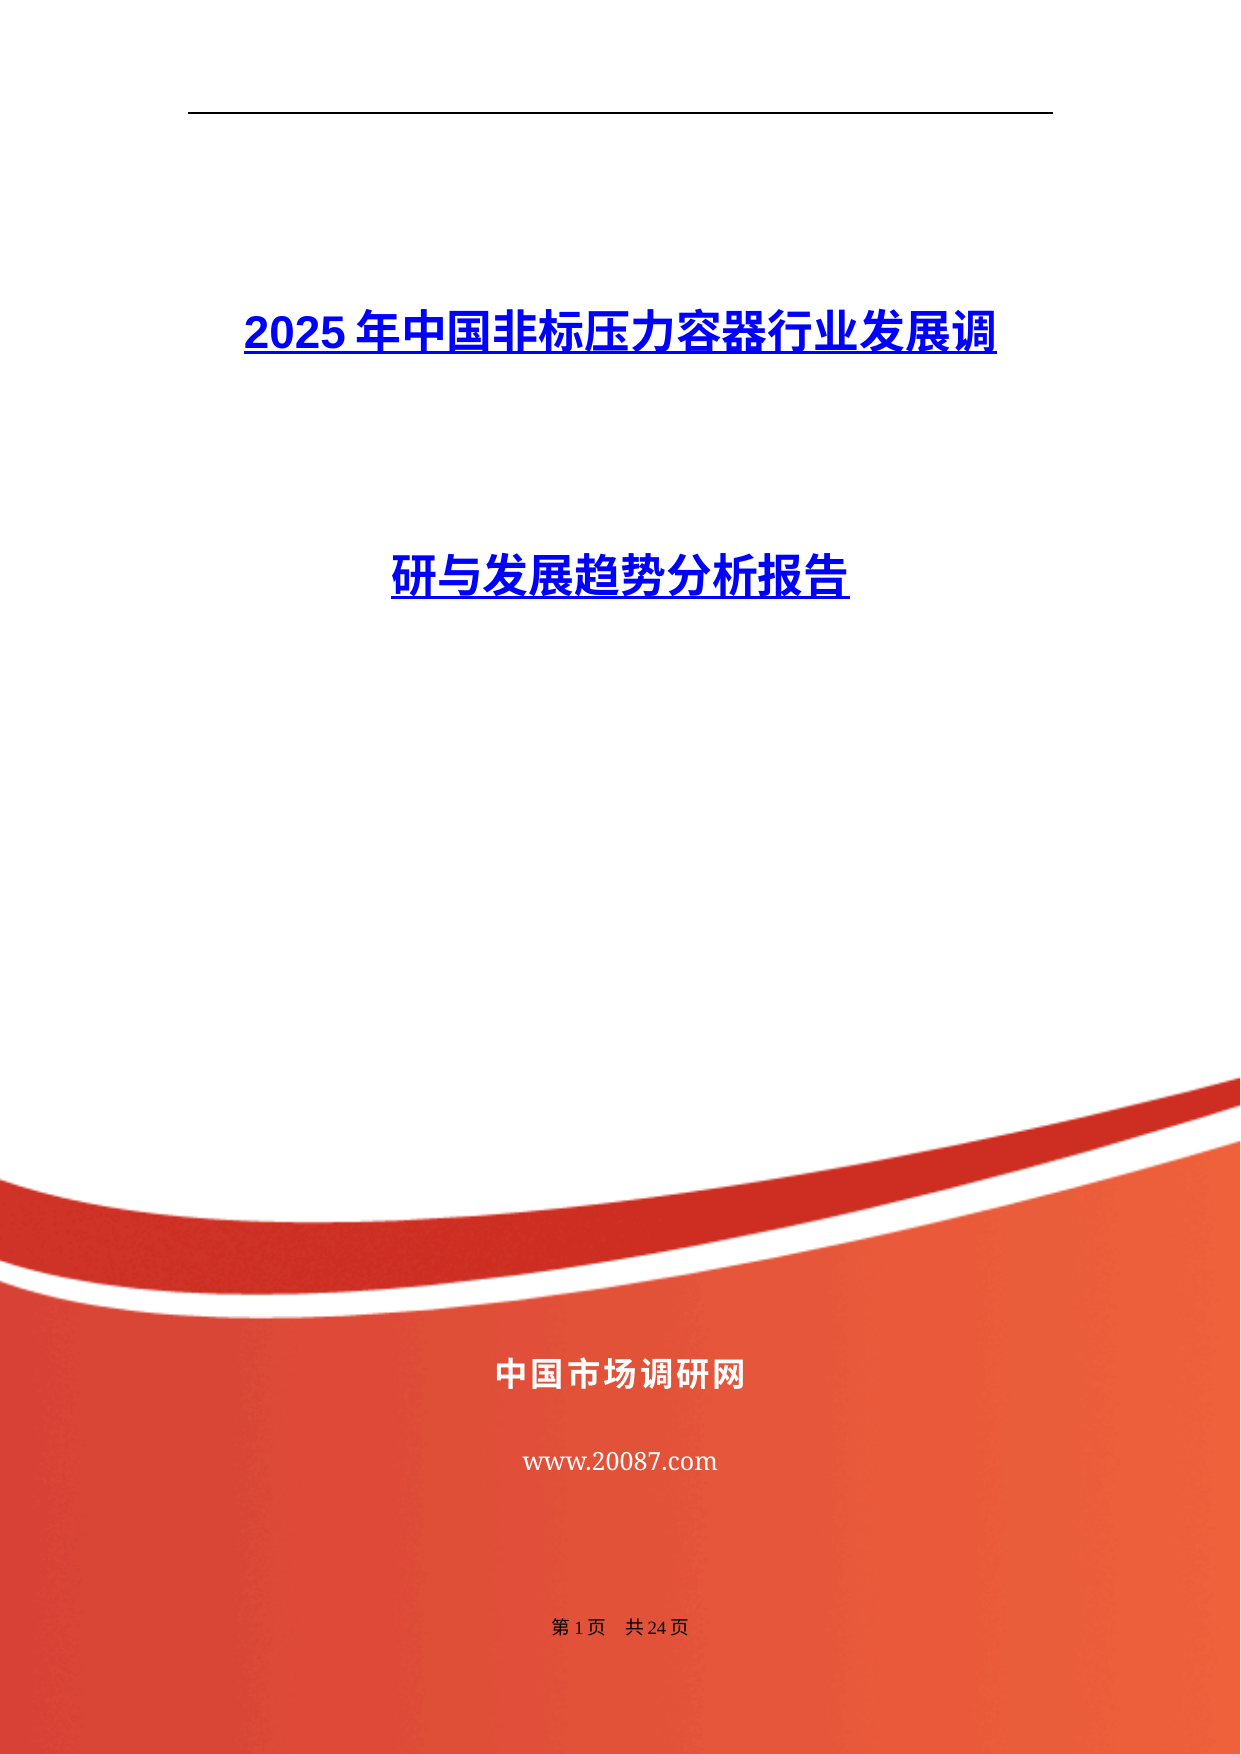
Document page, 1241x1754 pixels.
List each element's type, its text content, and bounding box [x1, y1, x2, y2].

picture [0, 1006, 1241, 1754]
table_header 2025年中国非标压力容器行业发展调研与发展趋势分析报告 [188, 207, 1053, 773]
subtitle 中国市场调研网 [187, 1339, 1053, 1404]
text www.20087.com [187, 1428, 1053, 1493]
